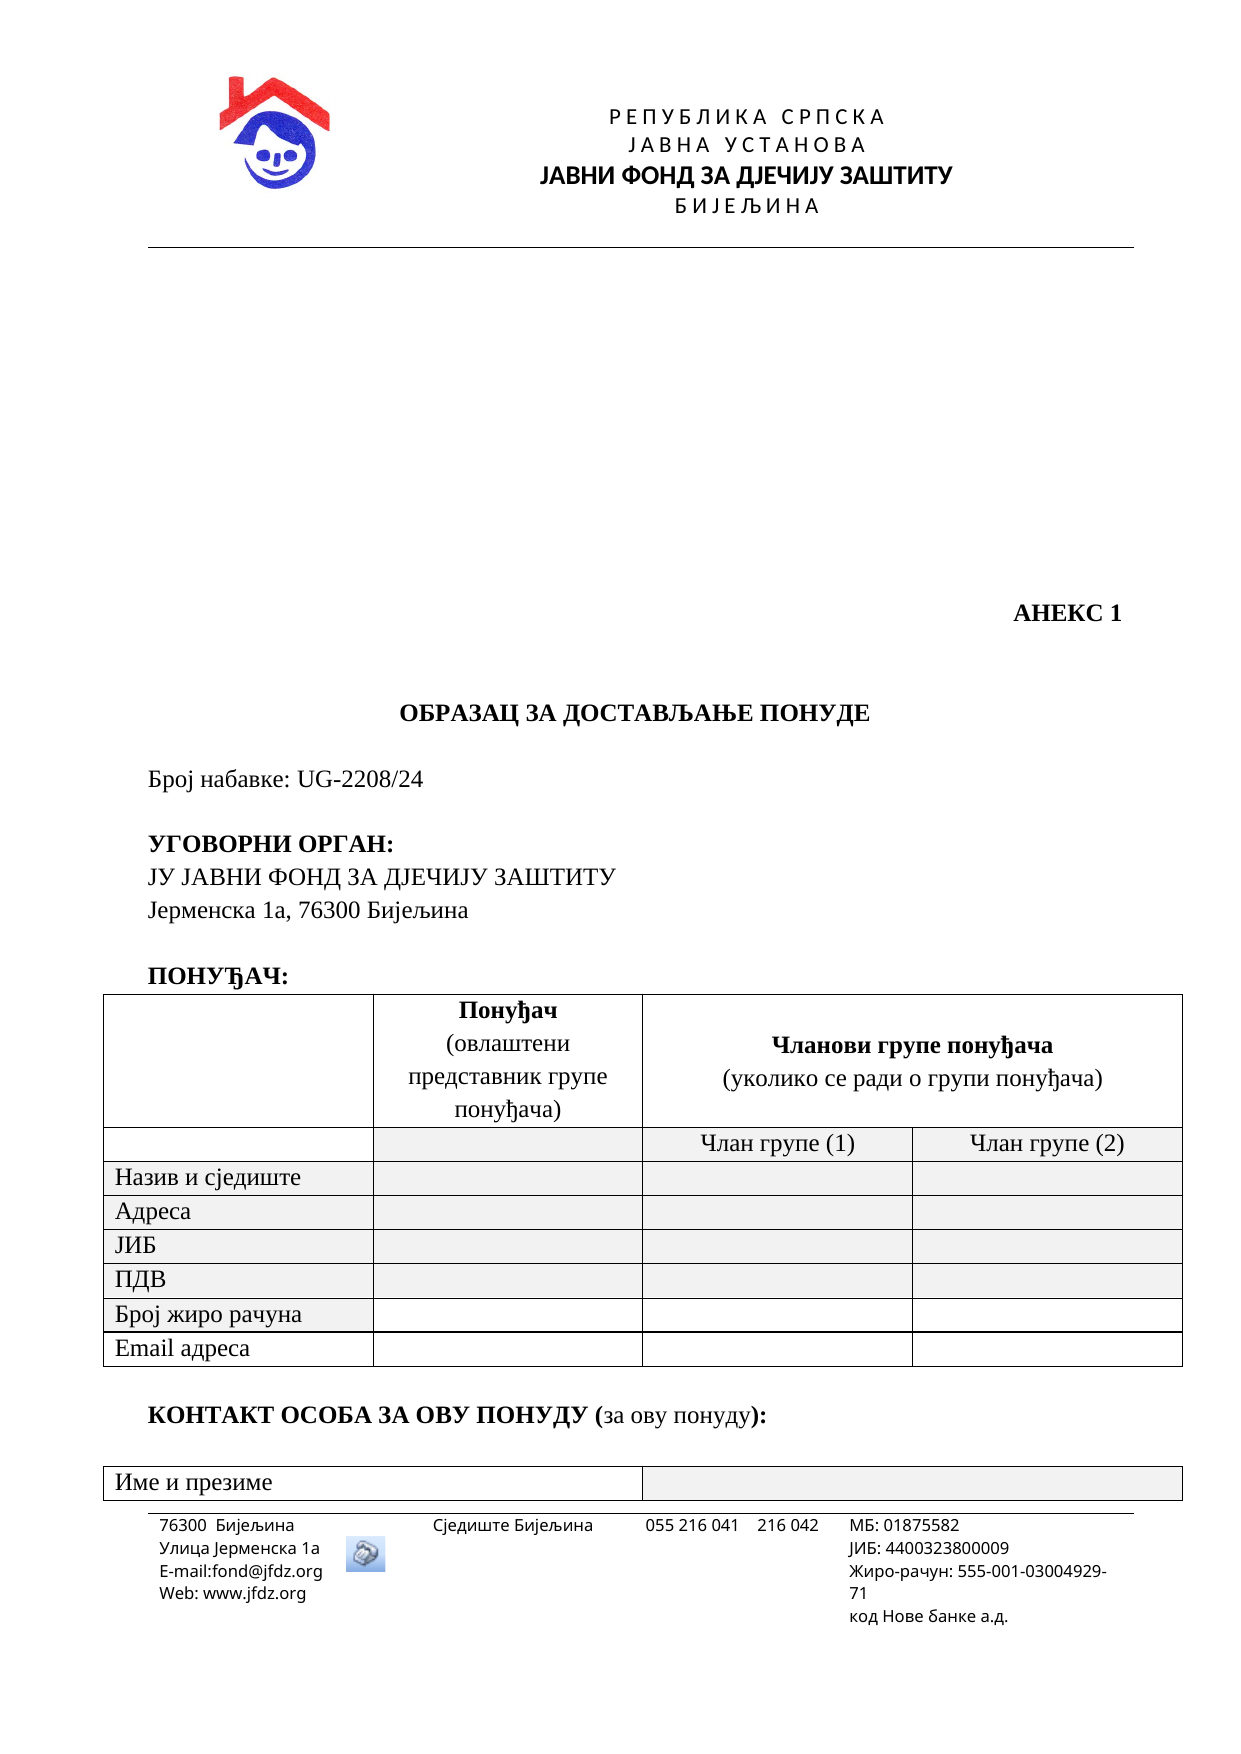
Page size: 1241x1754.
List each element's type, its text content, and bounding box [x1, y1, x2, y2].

text AНЕКС 1 [148, 598, 1122, 627]
table_cell [374, 1128, 642, 1161]
text ЈУ ЈАВНИ ФОНД ЗА ДЈЕЧИЈУ ЗАШТИТУ [148, 862, 1122, 891]
table_cell ЈИБ [104, 1230, 373, 1263]
table_cell [374, 1230, 642, 1263]
table_header [104, 995, 373, 1127]
text КОНТАКТ ОСОБА ЗА ОВУ ПОНУДУ (за ову понуду): [148, 1400, 1122, 1429]
table_header Чланови групе понуђача (уколико се ради о групи понуђача) [643, 995, 1182, 1127]
table_cell [913, 1196, 1182, 1229]
table_cell [643, 1162, 912, 1195]
table_cell Члан групе (1) [643, 1128, 912, 1161]
table_cell Назив и сједиште [104, 1162, 373, 1195]
table_cell [913, 1333, 1182, 1366]
table_cell [913, 1299, 1182, 1331]
table_cell [374, 1196, 642, 1229]
table_cell [913, 1230, 1182, 1263]
table_cell [643, 1196, 912, 1229]
table_header [643, 1467, 1182, 1500]
table_cell [643, 1333, 912, 1366]
table_cell [913, 1162, 1182, 1195]
table_cell [104, 1128, 373, 1161]
table_header Понуђач (овлаштени представник групе понуђача) [374, 995, 642, 1127]
table_cell [374, 1264, 642, 1297]
table_cell [643, 1264, 912, 1297]
picture [204, 73, 349, 198]
table_cell Број жиро рачуна [104, 1299, 373, 1331]
table_cell Адреса [104, 1196, 373, 1229]
text УГОВОРНИ ОРГАН: [148, 829, 1122, 858]
table_header Име и презиме [104, 1467, 642, 1500]
table_cell [913, 1264, 1182, 1297]
text Јерменска 1а, 76300 Бијељина [148, 895, 1122, 924]
table_cell [643, 1230, 912, 1263]
text Број набавке: UG-2208/24 [148, 764, 1122, 792]
text ОБРАЗАЦ ЗА ДОСТАВЉАЊЕ ПОНУДЕ [148, 698, 1122, 726]
text ПОНУЂАЧ: [148, 961, 1122, 990]
table_cell [374, 1162, 642, 1195]
table_cell Члан групе (2) [913, 1128, 1182, 1161]
table_cell Email адреса [104, 1333, 373, 1366]
table_cell [374, 1333, 642, 1366]
table_cell [643, 1299, 912, 1331]
picture [346, 1536, 386, 1572]
table_cell ПДВ [104, 1264, 373, 1297]
table_cell [374, 1299, 642, 1331]
